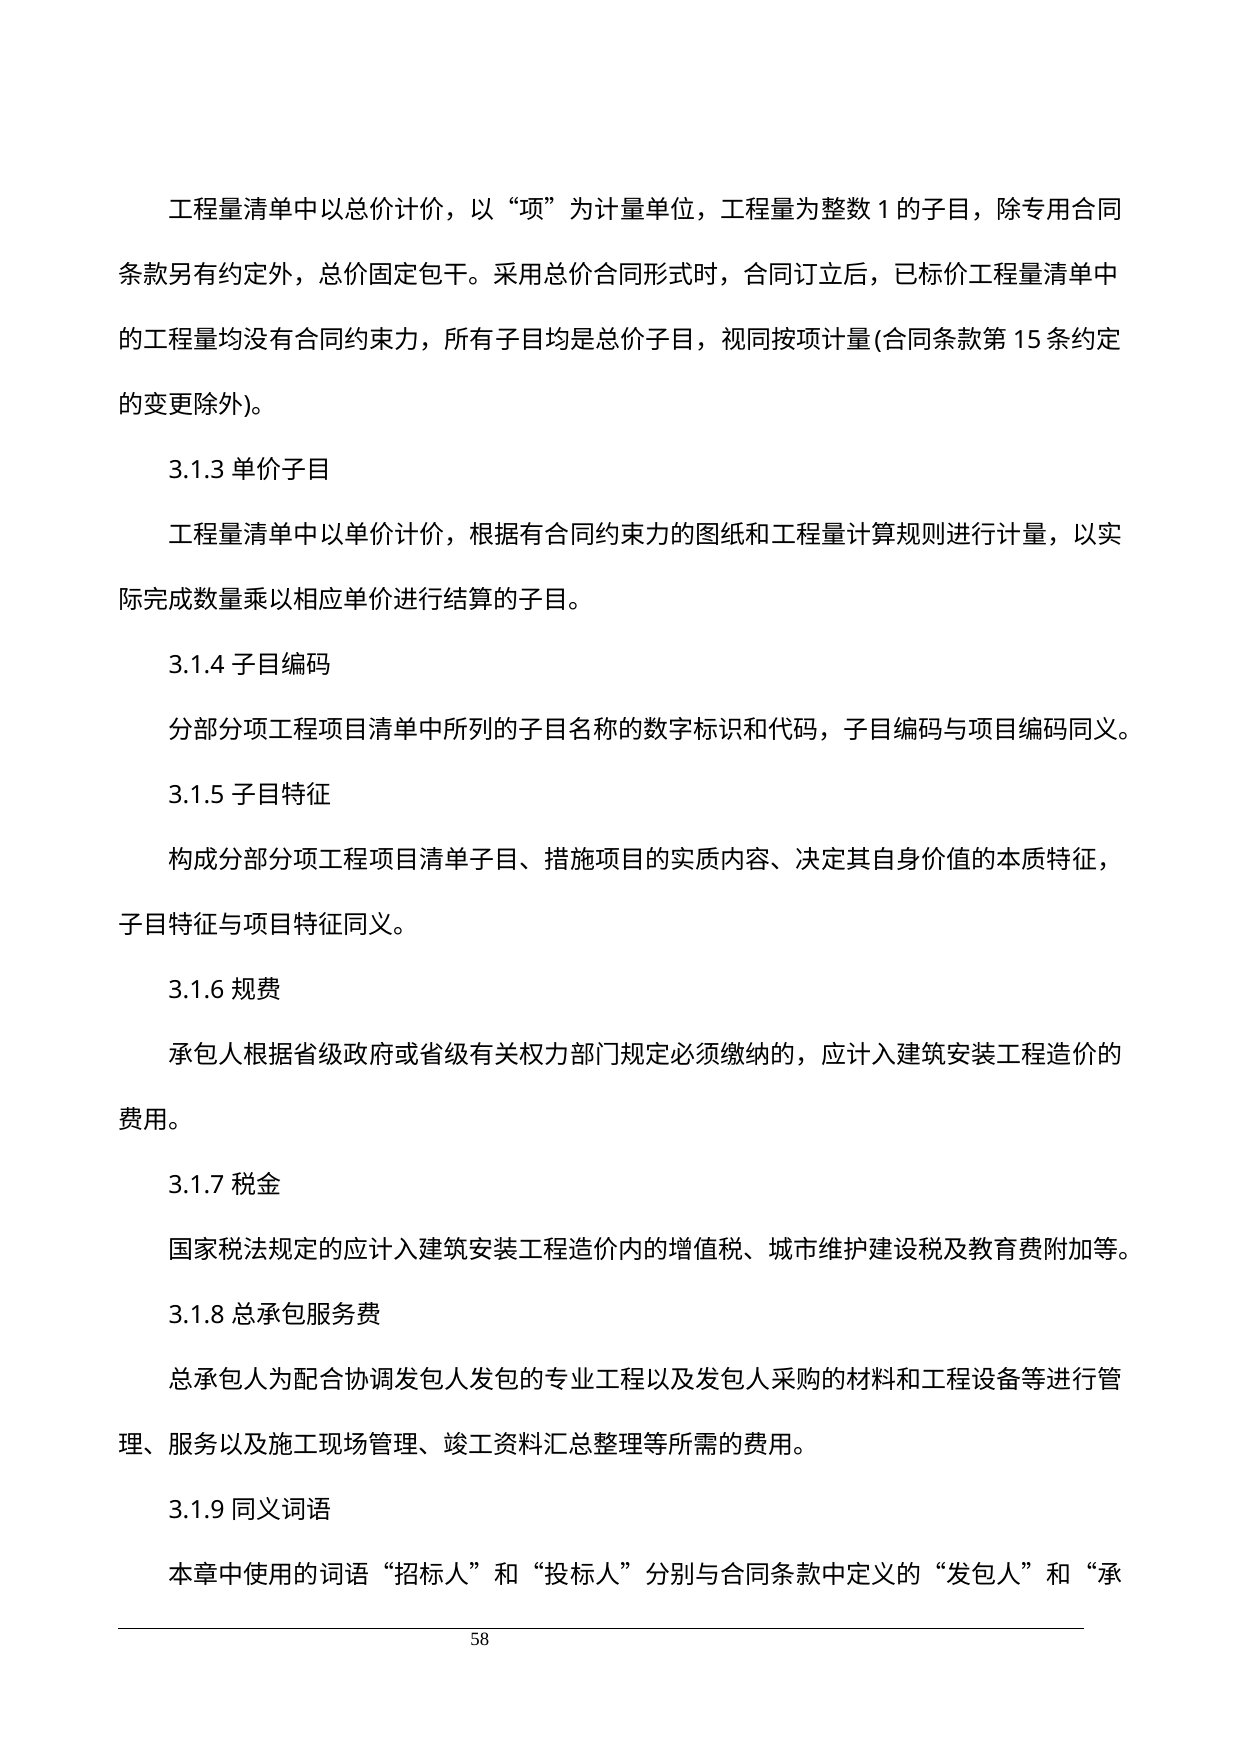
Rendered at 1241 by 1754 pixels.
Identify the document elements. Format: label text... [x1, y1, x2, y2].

text 工程量清单中以单价计价，根据有合同约束力的图纸和工程量计算规则进行计量，以实际完成数量乘以相应单价进行结算的子目。 [118, 500, 1122, 630]
text 国家税法规定的应计入建筑安装工程造价内的增值税、城市维护建设税及教育费附加等。 [118, 1215, 1122, 1280]
text 3.1.8 总承包服务费 [118, 1280, 1122, 1345]
text 承包人根据省级政府或省级有关权力部门规定必须缴纳的，应计入建筑安装工程造价的费用。 [118, 1020, 1122, 1150]
text 分部分项工程项目清单中所列的子目名称的数字标识和代码，子目编码与项目编码同义。 [118, 695, 1122, 760]
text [118, 1540, 1122, 1605]
text 3.1.3 单价子目 [118, 435, 1122, 500]
text 3.1.5 子目特征 [118, 760, 1122, 825]
text 总承包人为配合协调发包人发包的专业工程以及发包人采购的材料和工程设备等进行管理、服务以及施工现场管理、竣工资料汇总整理等所需的费用。 [118, 1345, 1122, 1475]
text 3.1.4 子目编码 [118, 630, 1122, 695]
text 工程量清单中以总价计价，以“项”为计量单位，工程量为整数1的子目，除专用合同条款另有约定外，总价固定包干。采用总价合同形式时，合同订立后，已标价工程量清单中的工程量均没有合同约束力，所有子目均是总价子目，视同按项计量(合同条款第15条约定的变更除外)。 [118, 175, 1122, 435]
text 构成分部分项工程项目清单子目、措施项目的实质内容、决定其自身价值的本质特征，子目特征与项目特征同义。 [118, 825, 1122, 955]
text 3.1.9 同义词语 [118, 1475, 1122, 1540]
text 3.1.7 税金 [118, 1150, 1122, 1215]
text 3.1.6 规费 [118, 955, 1122, 1020]
